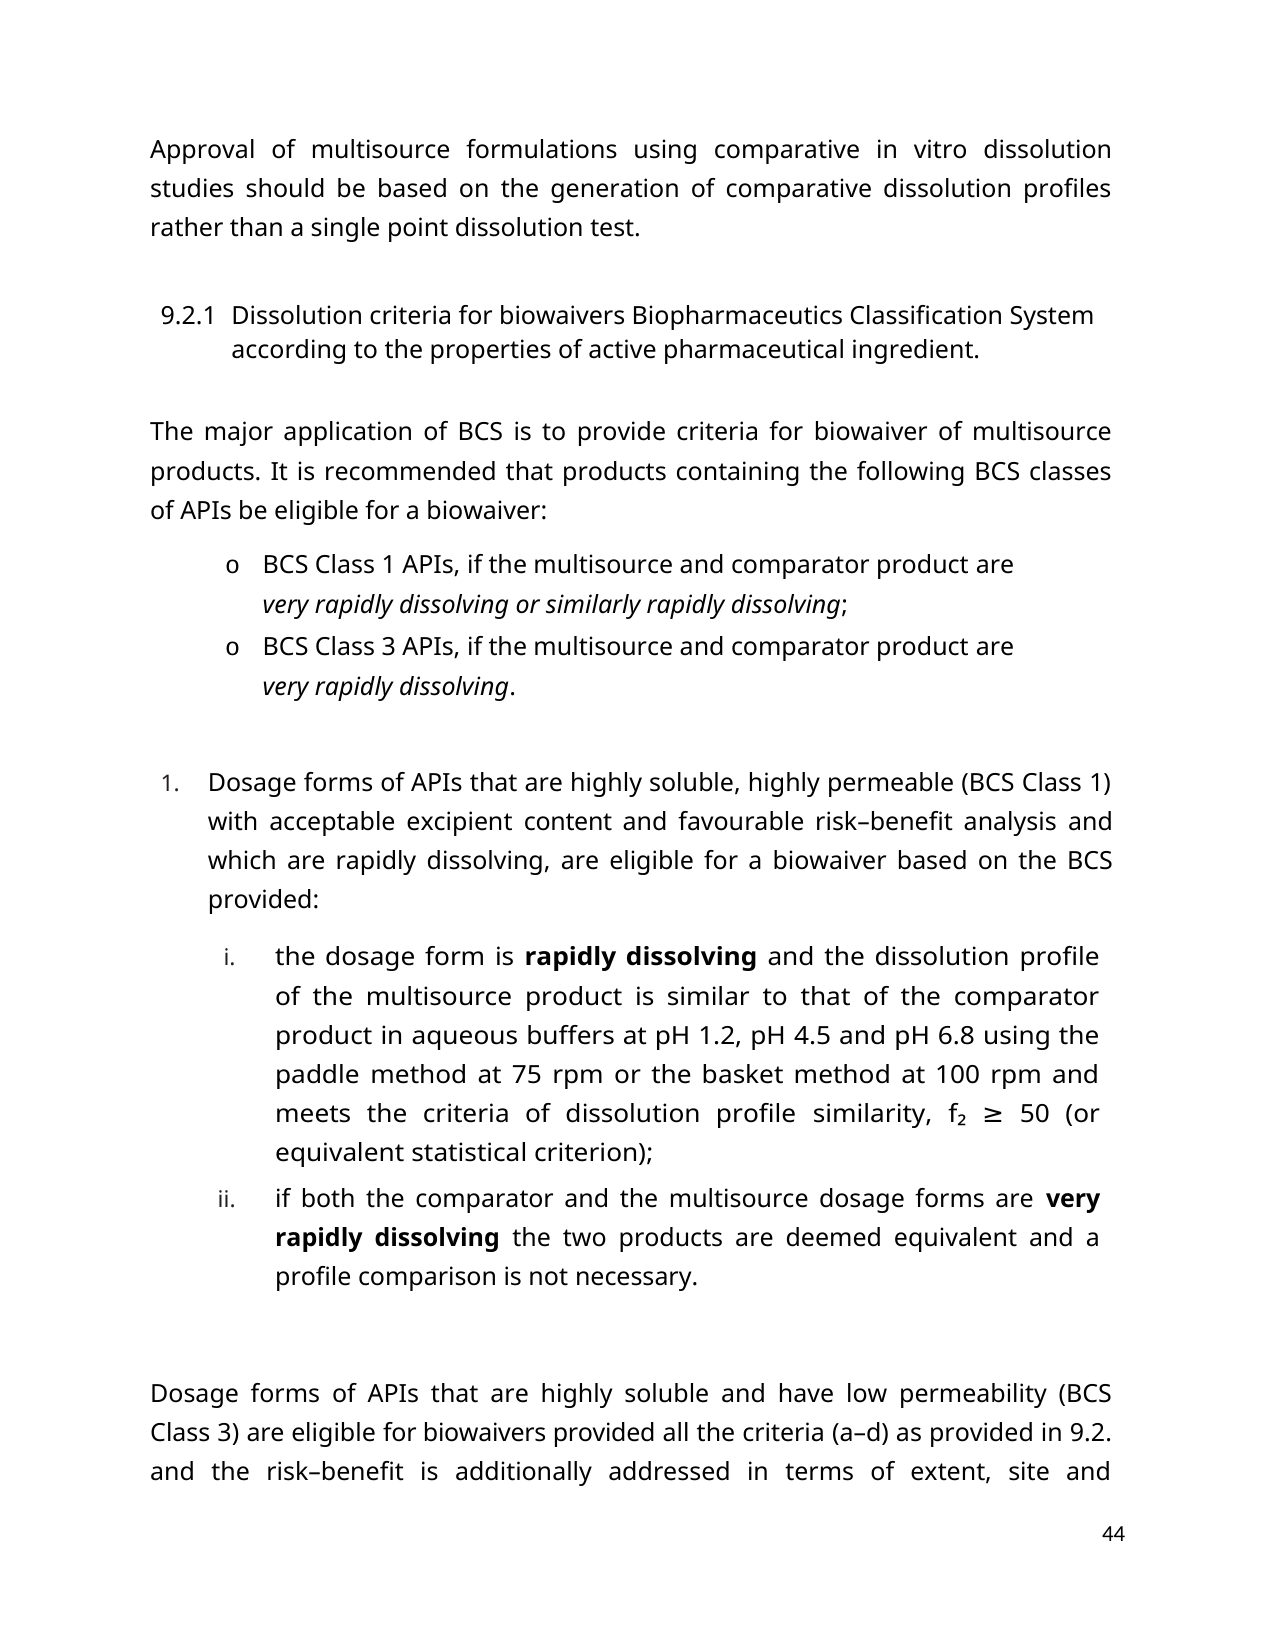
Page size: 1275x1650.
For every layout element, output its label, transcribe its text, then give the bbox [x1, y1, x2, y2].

list if both the comparator and the multisource dosage forms are very rapidly dissolving the two products are deemed equivalent and a profile comparison is not necessary. [235, 1180, 1100, 1293]
list Dosage forms of APIs that are highly soluble, highly permeable (BCS Class 1) with acceptable excipient content and favourable risk–benefit analysis and which are rapidly dissolving, are eligible for a biowaiver based on the BCS provided: [160, 764, 1113, 916]
text The major application of BCS is to provide criteria for biowaiver of multisource products. It is recommended that products containing the following BCS classes of APIs be eligible for a biowaiver: [150, 414, 1113, 526]
text Approval of multisource formulations using comparative in vitro dissolution studies should be based on the generation of comparative dissolution profiles rather than a single point dissolution test. [150, 131, 1113, 244]
list the dosage form is rapidly dissolving and the dissolution profile of the multisource product is similar to that of the comparator product in aqueous buffers at pH 1.2, pH 4.5 and pH 6.8 using the paddle method at 75 rpm or the basket method at 100 rpm and meets the criteria of dissolution profile similarity, f₂ ≥ 50 (or equivalent statistical criterion); [235, 939, 1100, 1169]
list BCS Class 3 APIs, if the multisource and comparator product are [225, 629, 1125, 663]
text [150, 1375, 1113, 1488]
list BCS Class 1 APIs, if the multisource and comparator product are [225, 547, 1125, 581]
list very rapidly dissolving. [262, 668, 1125, 702]
list very rapidly dissolving or similarly rapidly dissolving; [262, 586, 1125, 621]
subtitle 9.2.1 Dissolution criteria for biowaivers Biopharmaceutics Classification System according to the properties of active pharmaceutical ingredient. [160, 297, 1125, 366]
